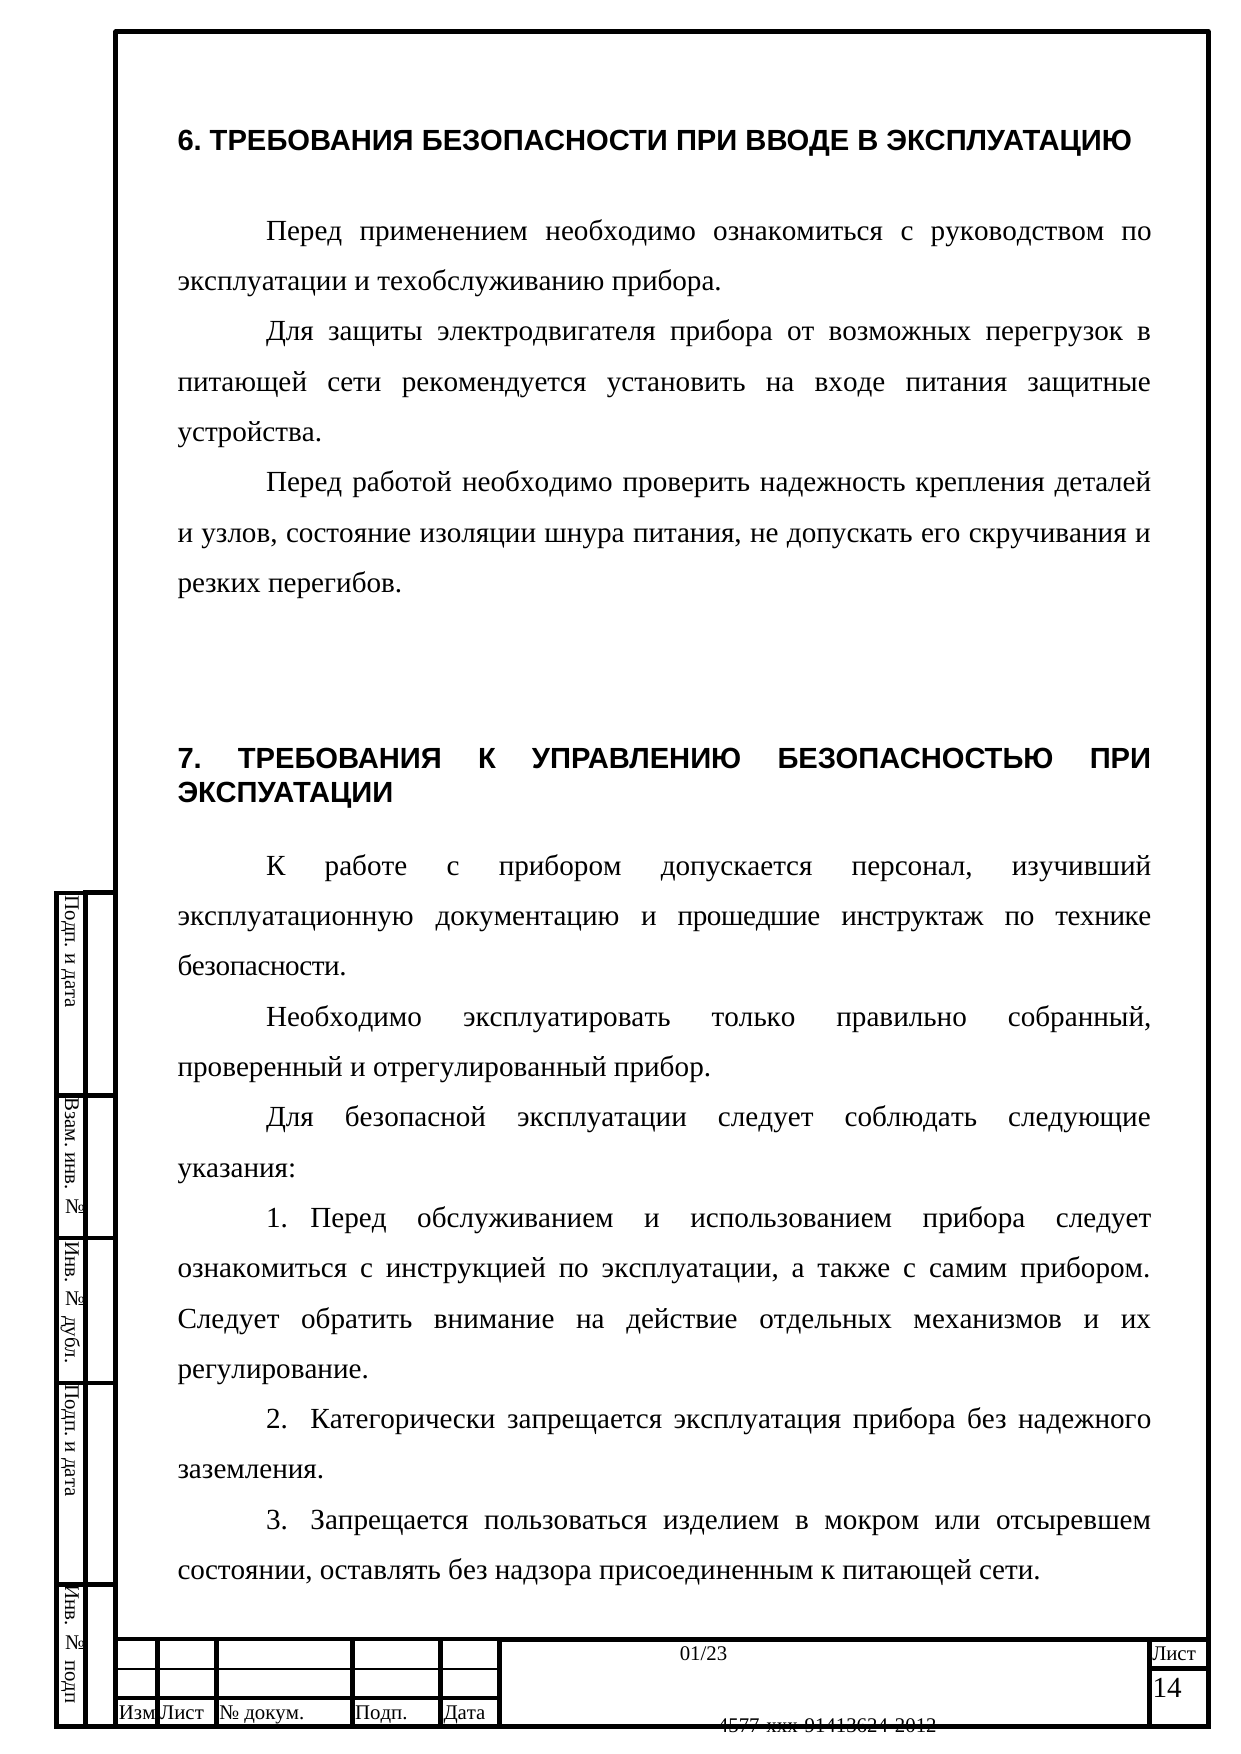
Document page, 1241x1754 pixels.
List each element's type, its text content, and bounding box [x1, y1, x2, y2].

text Для защиты электродвигателя прибора от возможных перегрузок в питающей сети рекомендуется установить на входе питания защитные устройства. [177, 313, 1152, 448]
list Категорически запрещается эксплуатация прибора без надежного заземления. [177, 1401, 1152, 1485]
text Перед работой необходимо проверить надежность крепления деталей и узлов, состояние изоляции шнура питания, не допускать его скручивания и резких перегибов. [177, 464, 1152, 599]
subtitle 6. ТРЕБОВАНИЯ БЕЗОПАСНОСТИ ПРИ ВВОДЕ В ЭКСПЛУАТАЦИЮ [177, 123, 1152, 156]
text Необходимо эксплуатировать только правильно собранный, проверенный и отрегулированный прибор. [177, 999, 1152, 1083]
text Для безопасной эксплуатации следует соблюдать следующие указания: [177, 1099, 1152, 1183]
text Перед применением необходимо ознакомиться с руководством по эксплуатации и техобслуживанию прибора. [177, 213, 1152, 297]
list Запрещается пользоваться изделием в мокром или отсыревшем состоянии, оставлять без надзора присоединенным к питающей сети. [177, 1502, 1152, 1586]
list Перед обслуживанием и использованием прибора следует ознакомиться с инструкцией по эксплуатации, а также с самим прибором. Следует обратить внимание на действие отдельных механизмов и их регулирование. [177, 1200, 1152, 1384]
text К работе с прибором допускается персонал, изучивший эксплуатационную документацию и прошедшие инструктаж по технике безопасности. [177, 848, 1152, 982]
subtitle 7. ТРЕБОВАНИЯ К УПРАВЛЕНИЮ БЕЗОПАСНОСТЬЮ ПРИ ЭКСПУАТАЦИИ [177, 741, 1152, 808]
